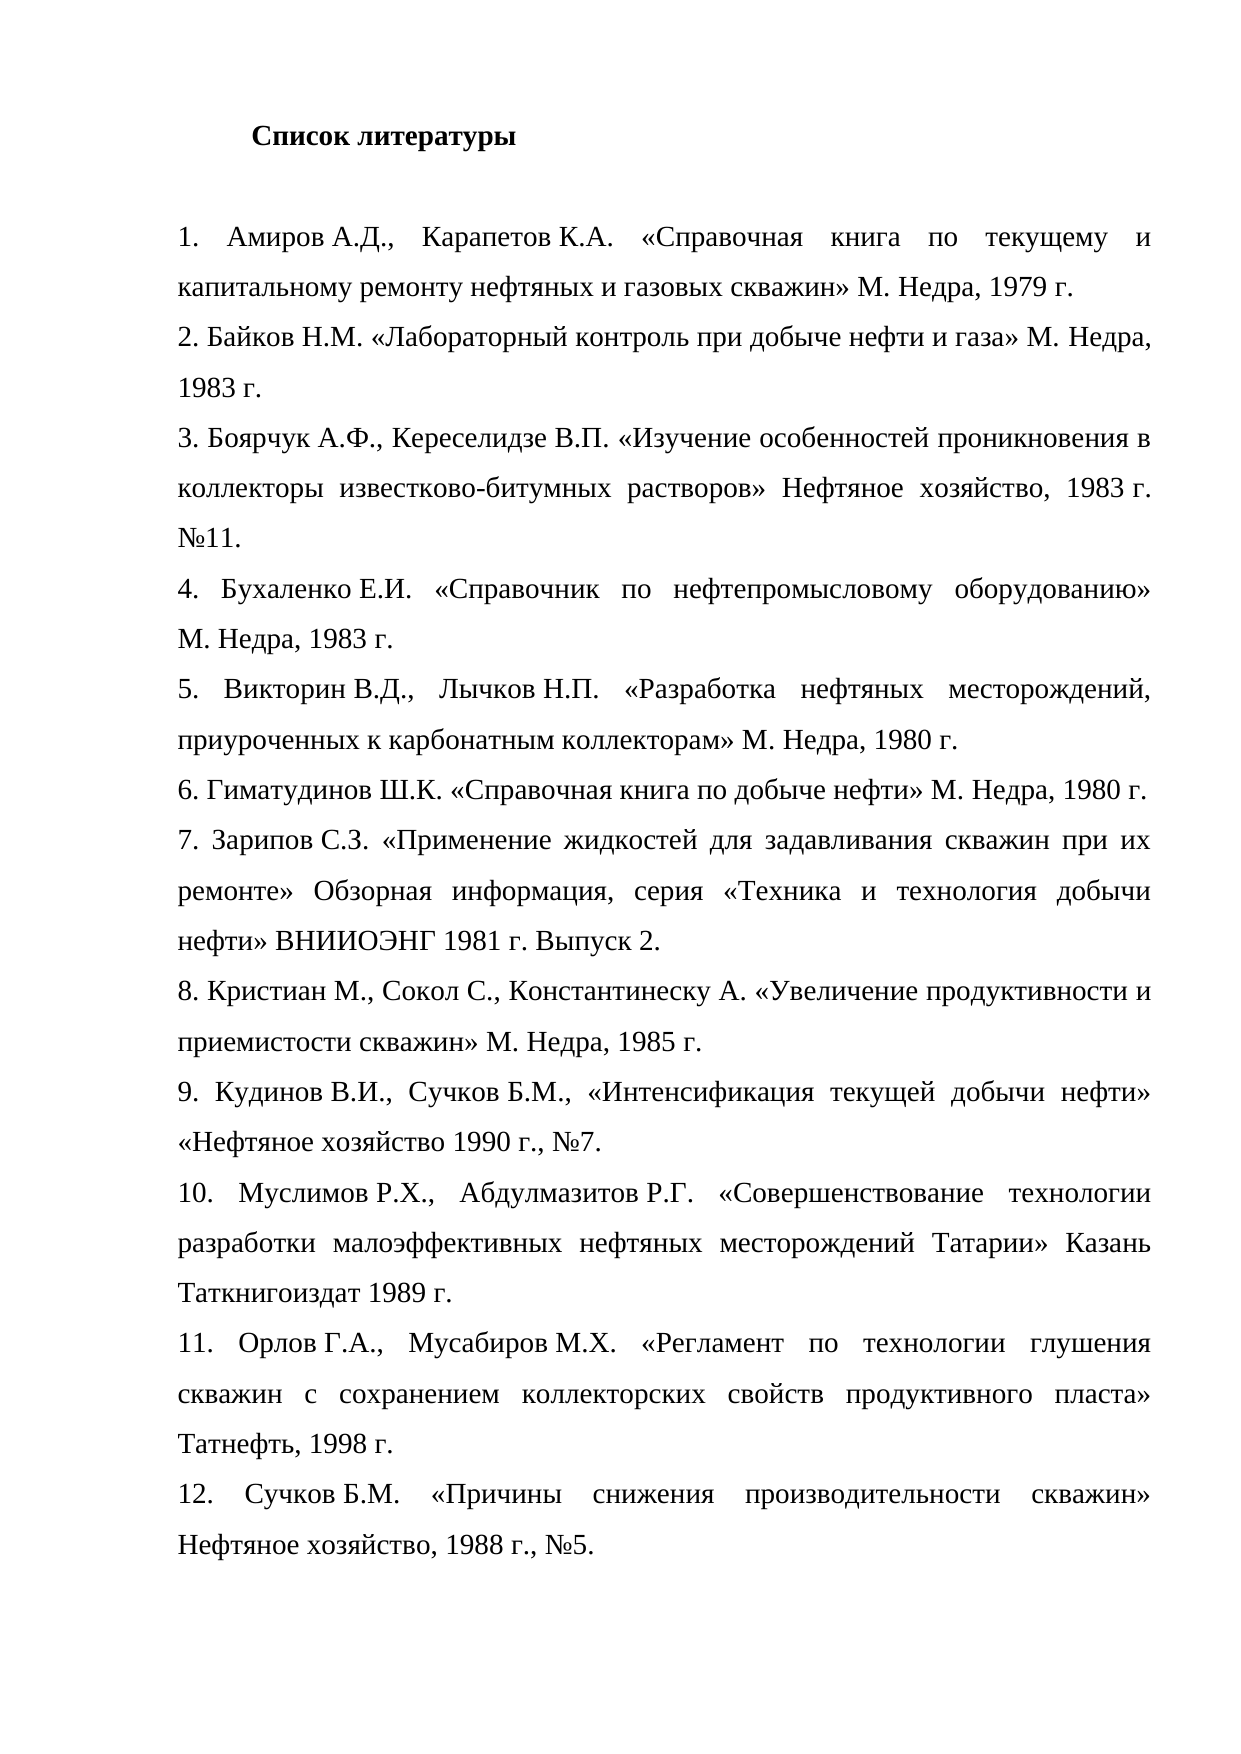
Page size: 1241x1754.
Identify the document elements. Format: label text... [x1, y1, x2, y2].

text 1. Амиров А.Д., Карапетов К.А. «Справочная книга по текущему и капитальному ремонту нефтяных и газовых скважин» М. Недра, 1979 г. [177, 219, 1152, 303]
text 4. Бухаленко Е.И. «Справочник по нефтепромысловому оборудованию» М. Недра, 1983 г. [177, 571, 1152, 655]
text 9. Кудинов В.И., Сучков Б.М., «Интенсификация текущей добычи нефти» «Нефтяное хозяйство 1990 г., №7. [177, 1074, 1152, 1158]
text 8. Кристиан М., Сокол С., Константинеску А. «Увеличение продуктивности и приемистости скважин» М. Недра, 1985 г. [177, 973, 1152, 1057]
text 11. Орлов Г.А., Мусабиров М.Х. «Регламент по технологии глушения скважин с сохранением коллекторских свойств продуктивного пласта» Татнефть, 1998 г. [177, 1326, 1152, 1460]
text 12. Сучков Б.М. «Причины снижения производительности скважин» Нефтяное хозяйство, 1988 г., №5. [177, 1477, 1152, 1560]
text 7. Зарипов С.З. «Применение жидкостей для задавливания скважин при их ремонте» Обзорная информация, серия «Техника и технология добычи нефти» ВНИИОЭНГ 1981 г. Выпуск 2. [177, 822, 1152, 957]
text 10. Муслимов Р.Х., Абдулмазитов Р.Г. «Совершенствование технологии разработки малоэффективных нефтяных месторождений Татарии» Казань Таткнигоиздат 1989 г. [177, 1175, 1152, 1309]
text 5. Викторин В.Д., Лычков Н.П. «Разработка нефтяных месторождений, приуроченных к карбонатным коллекторам» М. Недра, 1980 г. [177, 672, 1152, 755]
text 3. Боярчук А.Ф., Кереселидзе В.П. «Изучение особенностей проникновения в коллекторы известково-битумных растворов» Нефтяное хозяйство, 1983 г. №11. [177, 420, 1152, 554]
text Список литературы [177, 118, 1152, 152]
text 2. Байков Н.М. «Лабораторный контроль при добыче нефти и газа» М. Недра, 1983 г. [177, 319, 1152, 403]
text 6. Гиматудинов Ш.К. «Справочная книга по добыче нефти» М. Недра, 1980 г. [177, 772, 1152, 806]
